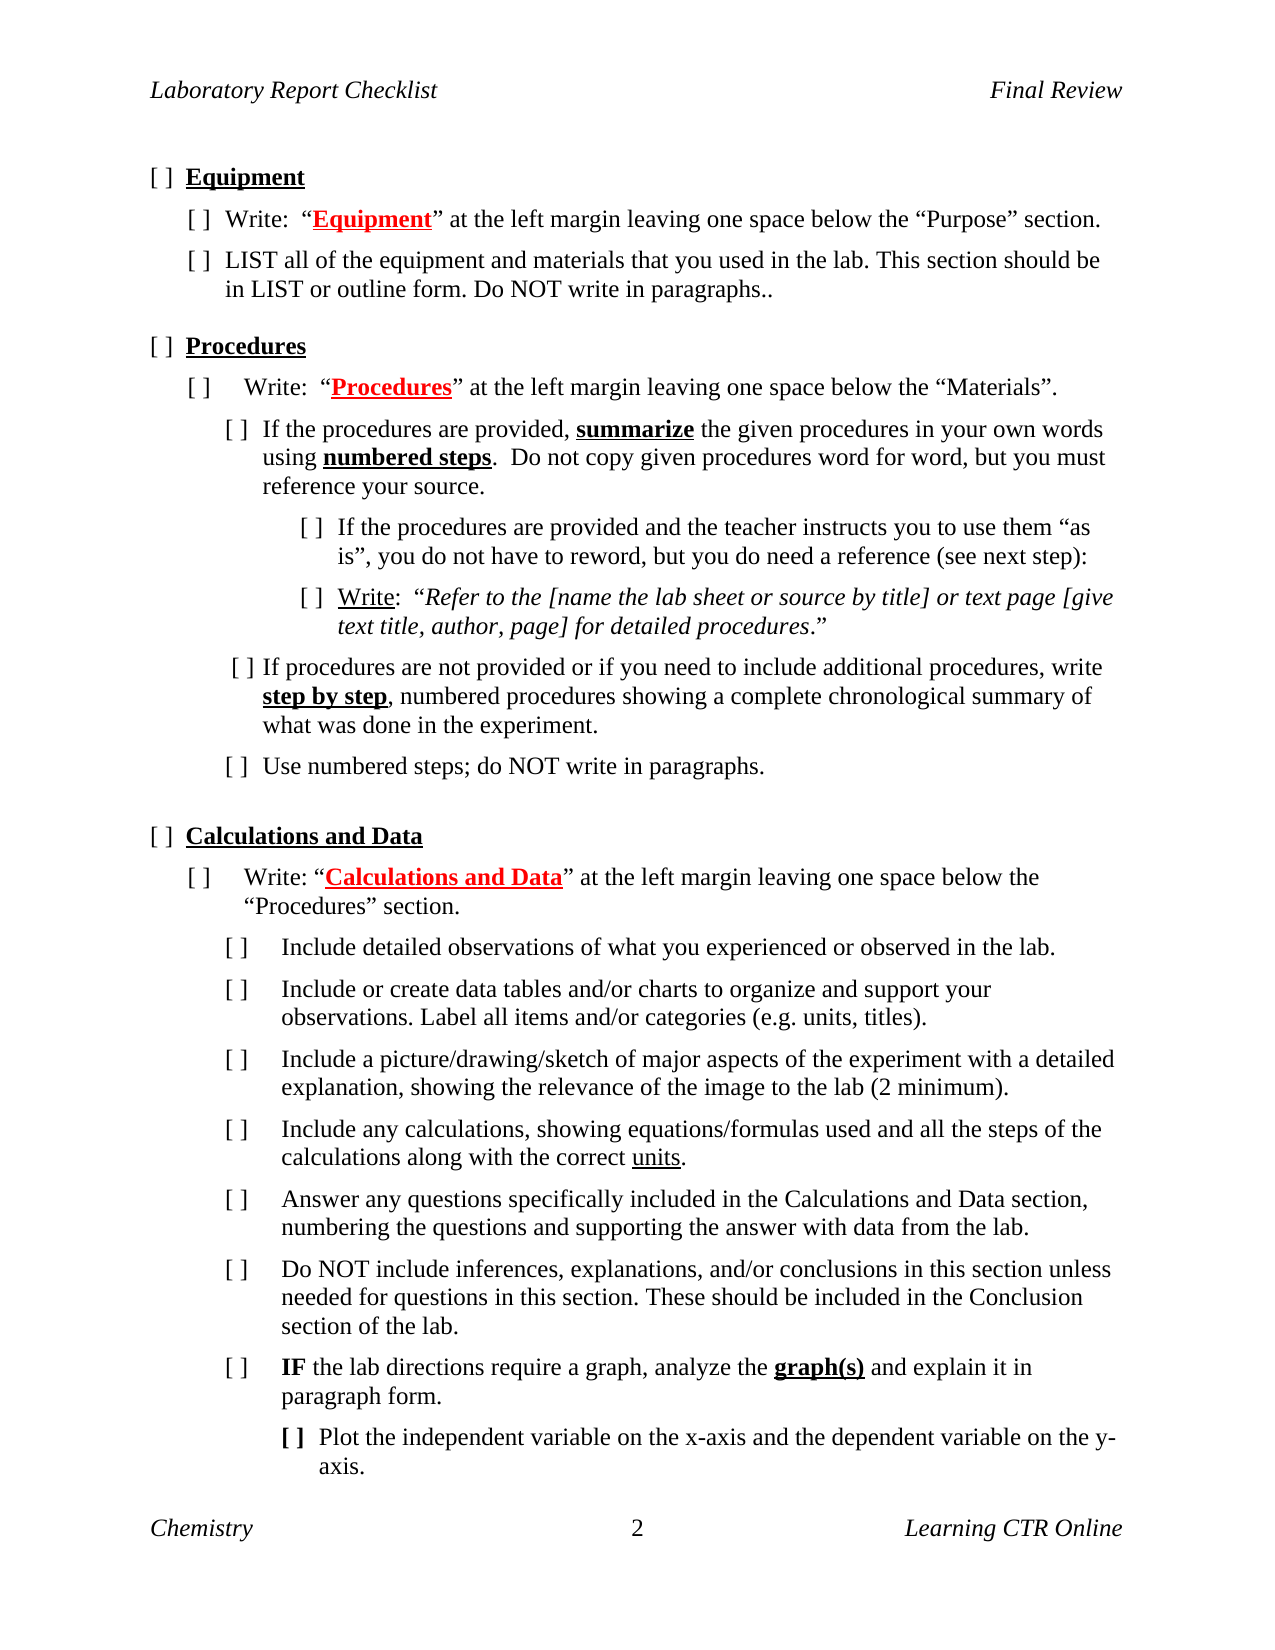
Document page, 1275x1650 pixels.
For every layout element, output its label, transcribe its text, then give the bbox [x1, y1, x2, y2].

text [ ] Calculations and Data [150, 821, 1125, 850]
text [ ] Write: “Calculations and Data” at the left margin leaving one space below the “Procedures” section. [187, 862, 1125, 920]
text [ ] Include any calculations, showing equations/formulas used and all the steps of the calculations along with the correct units. [225, 1114, 1125, 1171]
text [ ] Plot the independent variable on the x-axis and the dependent variable on the y-axis. [281, 1422, 1125, 1480]
text [ ] Answer any questions specifically included in the Calculations and Data section, numbering the questions and supporting the answer with data from the lab. [225, 1184, 1125, 1241]
text [ ] If the procedures are provided, summarize the given procedures in your own words using numbered steps. Do not copy given procedures word for word, but you must reference your source. [225, 414, 1125, 500]
text [ ] Do NOT include inferences, explanations, and/or conclusions in this section unless needed for questions in this section. These should be included in the Conclusion section of the lab. [225, 1254, 1125, 1340]
text [ ] If procedures are not provided or if you need to include additional procedures, write step by step, numbered procedures showing a complete chronological summary of what was done in the experiment. [225, 652, 1125, 739]
text [ ] Include a picture/drawing/sketch of major aspects of the experiment with a detailed explanation, showing the relevance of the image to the lab (2 minimum). [225, 1044, 1125, 1101]
text [ ] Write: “Procedures” at the left margin leaving one space below the “Materials”. [187, 372, 1125, 401]
text [ ] Write: “Refer to the [name the lab sheet or source by title] or text page [give text title, author, page] for detailed procedures.” [300, 582, 1125, 640]
text [ ] Include detailed observations of what you experienced or observed in the lab. [225, 932, 1125, 961]
text [ ] Procedures [150, 331, 1125, 360]
text [ ] Use numbered steps; do NOT write in paragraphs. [225, 751, 1125, 780]
text [ ] If the procedures are provided and the teacher instructs you to use them “as is”, you do not have to reword, but you do need a reference (see next step): [300, 512, 1125, 570]
text [ ] IF the lab directions require a graph, analyze the graph(s) and explain it in paragraph form. [225, 1352, 1125, 1410]
text [ ] Include or create data tables and/or charts to organize and support your observations. Label all items and/or categories (e.g. units, titles). [225, 974, 1125, 1031]
text [ ] LIST all of the equipment and materials that you used in the lab. This section should be in LIST or outline form. Do NOT write in paragraphs.. [187, 245, 1125, 302]
text [ ] Write: “Equipment” at the left margin leaving one space below the “Purpose” section. [187, 204, 1125, 232]
text [ ] Equipment [150, 162, 1125, 191]
